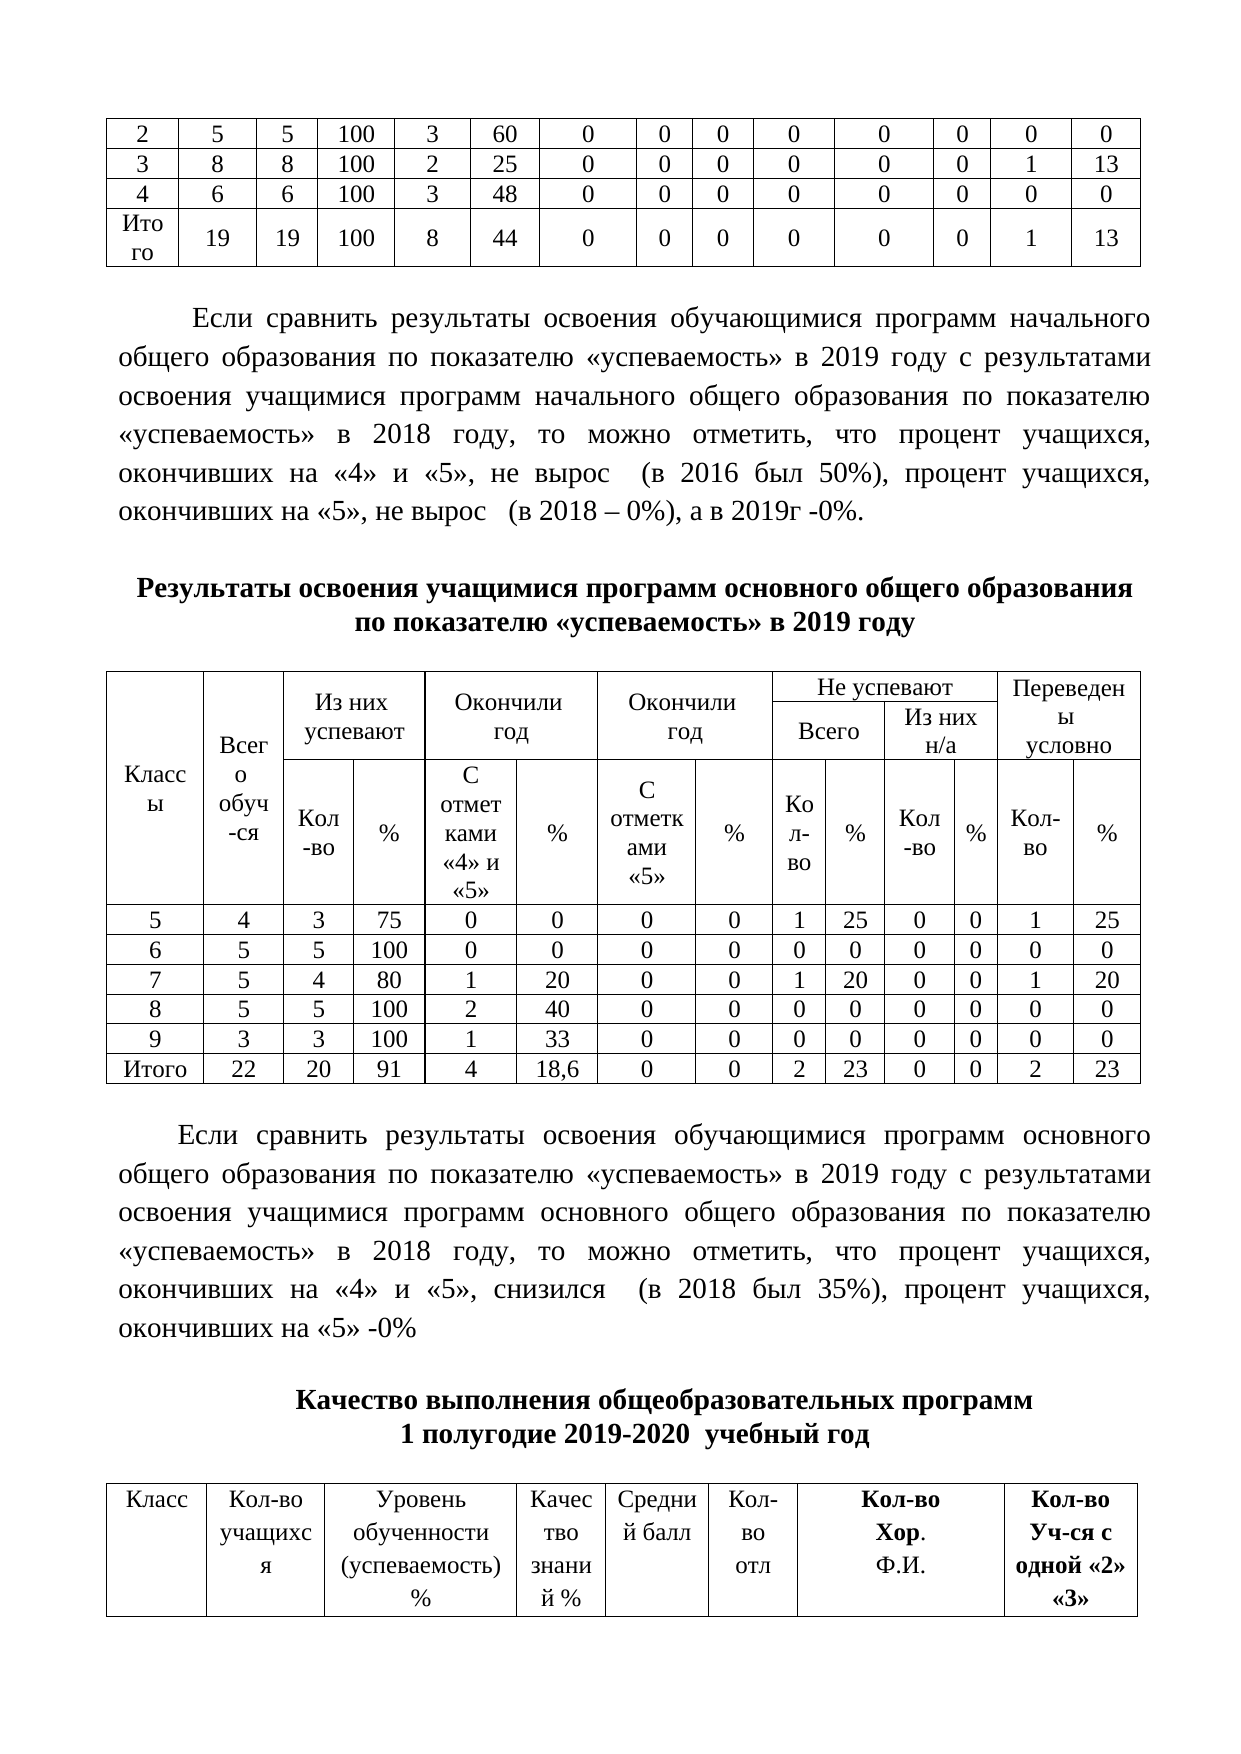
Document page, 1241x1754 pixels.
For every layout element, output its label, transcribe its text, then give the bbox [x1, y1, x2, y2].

table_cell 25 [1074, 905, 1140, 934]
table_cell % [1074, 760, 1140, 904]
table_cell 19 [179, 209, 256, 266]
table_cell Итого [107, 209, 178, 266]
table_cell 0 [955, 1024, 997, 1053]
table_cell Из них н/а [885, 702, 997, 759]
table_cell 1 [998, 905, 1073, 934]
table_header Кол-во Хор. Ф.И. [798, 1484, 1004, 1616]
text Качество выполнения общеобразовательных программ [177, 1382, 1152, 1416]
table_cell 4 [107, 179, 178, 207]
table_cell 0 [754, 119, 834, 148]
table_header Классы [107, 672, 203, 904]
table_cell Всего [773, 702, 884, 759]
table_cell 0 [598, 1024, 695, 1053]
table_cell 0 [696, 1054, 772, 1083]
table_cell 1 [773, 905, 825, 934]
table_cell 100 [318, 209, 394, 266]
text Результаты освоения учащимися программ основного общего образования по показателю «успеваемость» в 2019 году [118, 570, 1152, 637]
table_cell 0 [826, 935, 884, 964]
table_cell 1 [991, 209, 1071, 266]
table_cell 5 [284, 935, 353, 964]
table_cell 0 [517, 905, 597, 934]
table_cell 13 [1072, 209, 1140, 266]
table_cell 3 [395, 179, 470, 207]
table_cell 0 [540, 119, 636, 148]
table_cell 5 [204, 935, 283, 964]
table_cell 0 [885, 1024, 954, 1053]
table_cell 0 [991, 119, 1071, 148]
table_cell 0 [835, 179, 933, 207]
table_cell 8 [107, 995, 203, 1023]
table_cell 8 [257, 149, 317, 178]
table_cell 0 [540, 149, 636, 178]
table_cell 40 [517, 995, 597, 1023]
table_header Не успевают [773, 672, 997, 701]
table_cell 0 [773, 995, 825, 1023]
table_header Окончили год [426, 672, 597, 759]
table_cell Итого [107, 1054, 203, 1083]
table_cell 0 [754, 209, 834, 266]
table_cell 20 [826, 965, 884, 993]
table_cell 0 [693, 179, 753, 207]
table_cell 0 [598, 995, 695, 1023]
table_cell 0 [835, 209, 933, 266]
table_cell 0 [885, 1054, 954, 1083]
table_cell 4 [204, 905, 283, 934]
table_cell 0 [598, 905, 695, 934]
table_header Кол-во Уч-ся с одной «2» «3» [1005, 1484, 1137, 1616]
table_header Кол-во отл [709, 1484, 797, 1616]
table_cell 23 [1074, 1054, 1140, 1083]
table_cell Кол-во [998, 760, 1073, 904]
table_cell % [696, 760, 772, 904]
text Если сравнить результаты освоения обучающимися программ основного общего образования по показателю «успеваемость» в 2019 году с результатами освоения учащимися программ основного общего образования по показателю «успеваемость» в 2018 году, то можно отметить, что процент учащихся, окончивших на «4» и «5», снизился (в 2018 был 35%), процент учащихся, окончивших на «5» -0% [118, 1117, 1152, 1344]
table_cell 0 [1074, 935, 1140, 964]
table_cell % [826, 760, 884, 904]
table_cell 80 [354, 965, 424, 993]
table_header Уровень обученности (успеваемость) % [325, 1484, 516, 1616]
table_header Из них успевают [284, 672, 424, 759]
table_cell 23 [826, 1054, 884, 1083]
table_cell 19 [257, 209, 317, 266]
table_cell 100 [318, 119, 394, 148]
table_cell 0 [955, 1054, 997, 1083]
table_cell 4 [284, 965, 353, 993]
table_cell 0 [955, 995, 997, 1023]
table_cell 0 [696, 965, 772, 993]
table_cell 0 [885, 905, 954, 934]
table_cell 5 [284, 995, 353, 1023]
table_cell 1 [773, 965, 825, 993]
table_cell 25 [471, 149, 539, 178]
table_cell 0 [991, 179, 1071, 207]
table_cell 0 [773, 1024, 825, 1053]
table_cell С отметками «5» [598, 760, 695, 904]
table_cell 2 [395, 149, 470, 178]
table_cell % [955, 760, 997, 904]
table_cell 0 [693, 149, 753, 178]
table_cell 0 [934, 179, 990, 207]
table_cell 0 [426, 935, 516, 964]
table_cell 0 [885, 995, 954, 1023]
table_cell 0 [998, 995, 1073, 1023]
table_header Всего обуч-ся [204, 672, 283, 904]
table_cell 8 [395, 209, 470, 266]
table_cell 0 [696, 995, 772, 1023]
table_cell Кол-во [284, 760, 353, 904]
table_cell 22 [204, 1054, 283, 1083]
table_cell 0 [998, 1024, 1073, 1053]
table_cell 100 [354, 995, 424, 1023]
table_cell 0 [826, 1024, 884, 1053]
table_cell 0 [934, 149, 990, 178]
table_cell 0 [696, 905, 772, 934]
table_cell 2 [998, 1054, 1073, 1083]
table_cell 0 [955, 935, 997, 964]
table_cell 0 [598, 1054, 695, 1083]
table_cell 3 [204, 1024, 283, 1053]
table_cell 0 [835, 119, 933, 148]
table_cell 0 [517, 935, 597, 964]
table_cell 0 [696, 1024, 772, 1053]
text Если сравнить результаты освоения обучающимися программ начального общего образования по показателю «успеваемость» в 2019 году с результатами освоения учащимися программ начального общего образования по показателю «успеваемость» в 2018 году, то можно отметить, что процент учащихся, окончивших на «4» и «5», не вырос (в 2016 был 50%), процент учащихся, окончивших на «5», не вырос (в 2018 – 0%), а в 2019г -0%. [118, 301, 1152, 527]
table_cell 48 [471, 179, 539, 207]
table_header Класс [107, 1484, 206, 1616]
table_cell 0 [773, 935, 825, 964]
table_cell 0 [1072, 179, 1140, 207]
table_cell 2 [773, 1054, 825, 1083]
table_cell 0 [955, 965, 997, 993]
table_cell 0 [835, 149, 933, 178]
table_cell 3 [107, 149, 178, 178]
table_cell 1 [991, 149, 1071, 178]
table_cell 5 [107, 905, 203, 934]
table_cell 1 [998, 965, 1073, 993]
table_cell 5 [179, 119, 256, 148]
table_cell 33 [517, 1024, 597, 1053]
table_cell 0 [598, 965, 695, 993]
table_cell 8 [179, 149, 256, 178]
text 1 полугодие 2019-2020 учебный год [118, 1416, 1152, 1449]
table_cell 0 [637, 119, 692, 148]
table_header Средний балл [606, 1484, 708, 1616]
table_cell 18,6 [517, 1054, 597, 1083]
table_cell 0 [540, 209, 636, 266]
table_cell 4 [426, 1054, 516, 1083]
table_header Кол-во учащихся [207, 1484, 324, 1616]
table_cell Кол-во [773, 760, 825, 904]
table_cell 3 [284, 1024, 353, 1053]
table_cell 0 [540, 179, 636, 207]
table_cell 0 [637, 209, 692, 266]
table_header Качество знаний % [517, 1484, 605, 1616]
table_cell 6 [107, 935, 203, 964]
table_cell 0 [934, 119, 990, 148]
table_cell 0 [637, 179, 692, 207]
table_cell 0 [1072, 119, 1140, 148]
table_header Окончили год [598, 672, 772, 759]
table_cell 91 [354, 1054, 424, 1083]
table_cell 13 [1072, 149, 1140, 178]
table_cell 5 [204, 965, 283, 993]
table_cell 0 [754, 179, 834, 207]
table_cell 20 [517, 965, 597, 993]
table_cell 3 [284, 905, 353, 934]
table_cell 0 [598, 935, 695, 964]
table_cell 7 [107, 965, 203, 993]
table_cell Кол-во [885, 760, 954, 904]
table_cell 0 [826, 995, 884, 1023]
table_cell 1 [426, 1024, 516, 1053]
table_cell 100 [318, 149, 394, 178]
table_cell 100 [354, 935, 424, 964]
table_cell 100 [354, 1024, 424, 1053]
table_cell 44 [471, 209, 539, 266]
table_cell 25 [826, 905, 884, 934]
table_cell 0 [934, 209, 990, 266]
table_cell % [517, 760, 597, 904]
table_cell 0 [426, 905, 516, 934]
table_cell 1 [426, 965, 516, 993]
table_cell 0 [754, 149, 834, 178]
table_cell 9 [107, 1024, 203, 1053]
table_cell 0 [693, 119, 753, 148]
table_cell 20 [1074, 965, 1140, 993]
table_cell 20 [284, 1054, 353, 1083]
table_cell 0 [637, 149, 692, 178]
table_cell 2 [107, 119, 178, 148]
table_cell 100 [318, 179, 394, 207]
table_cell 0 [885, 935, 954, 964]
table_cell 0 [998, 935, 1073, 964]
table_cell С отметками «4» и «5» [426, 760, 516, 904]
table_cell 0 [693, 209, 753, 266]
table_cell 5 [204, 995, 283, 1023]
table_cell % [354, 760, 424, 904]
table_cell 6 [257, 179, 317, 207]
table_cell 2 [426, 995, 516, 1023]
table_cell 0 [1074, 1024, 1140, 1053]
table_cell 0 [696, 935, 772, 964]
table_header Переведены условно [998, 672, 1140, 759]
table_cell 3 [395, 119, 470, 148]
table_cell 5 [257, 119, 317, 148]
table_cell 60 [471, 119, 539, 148]
table_cell 0 [885, 965, 954, 993]
table_cell 6 [179, 179, 256, 207]
table_cell 75 [354, 905, 424, 934]
table_cell 0 [955, 905, 997, 934]
table_cell 0 [1074, 995, 1140, 1023]
